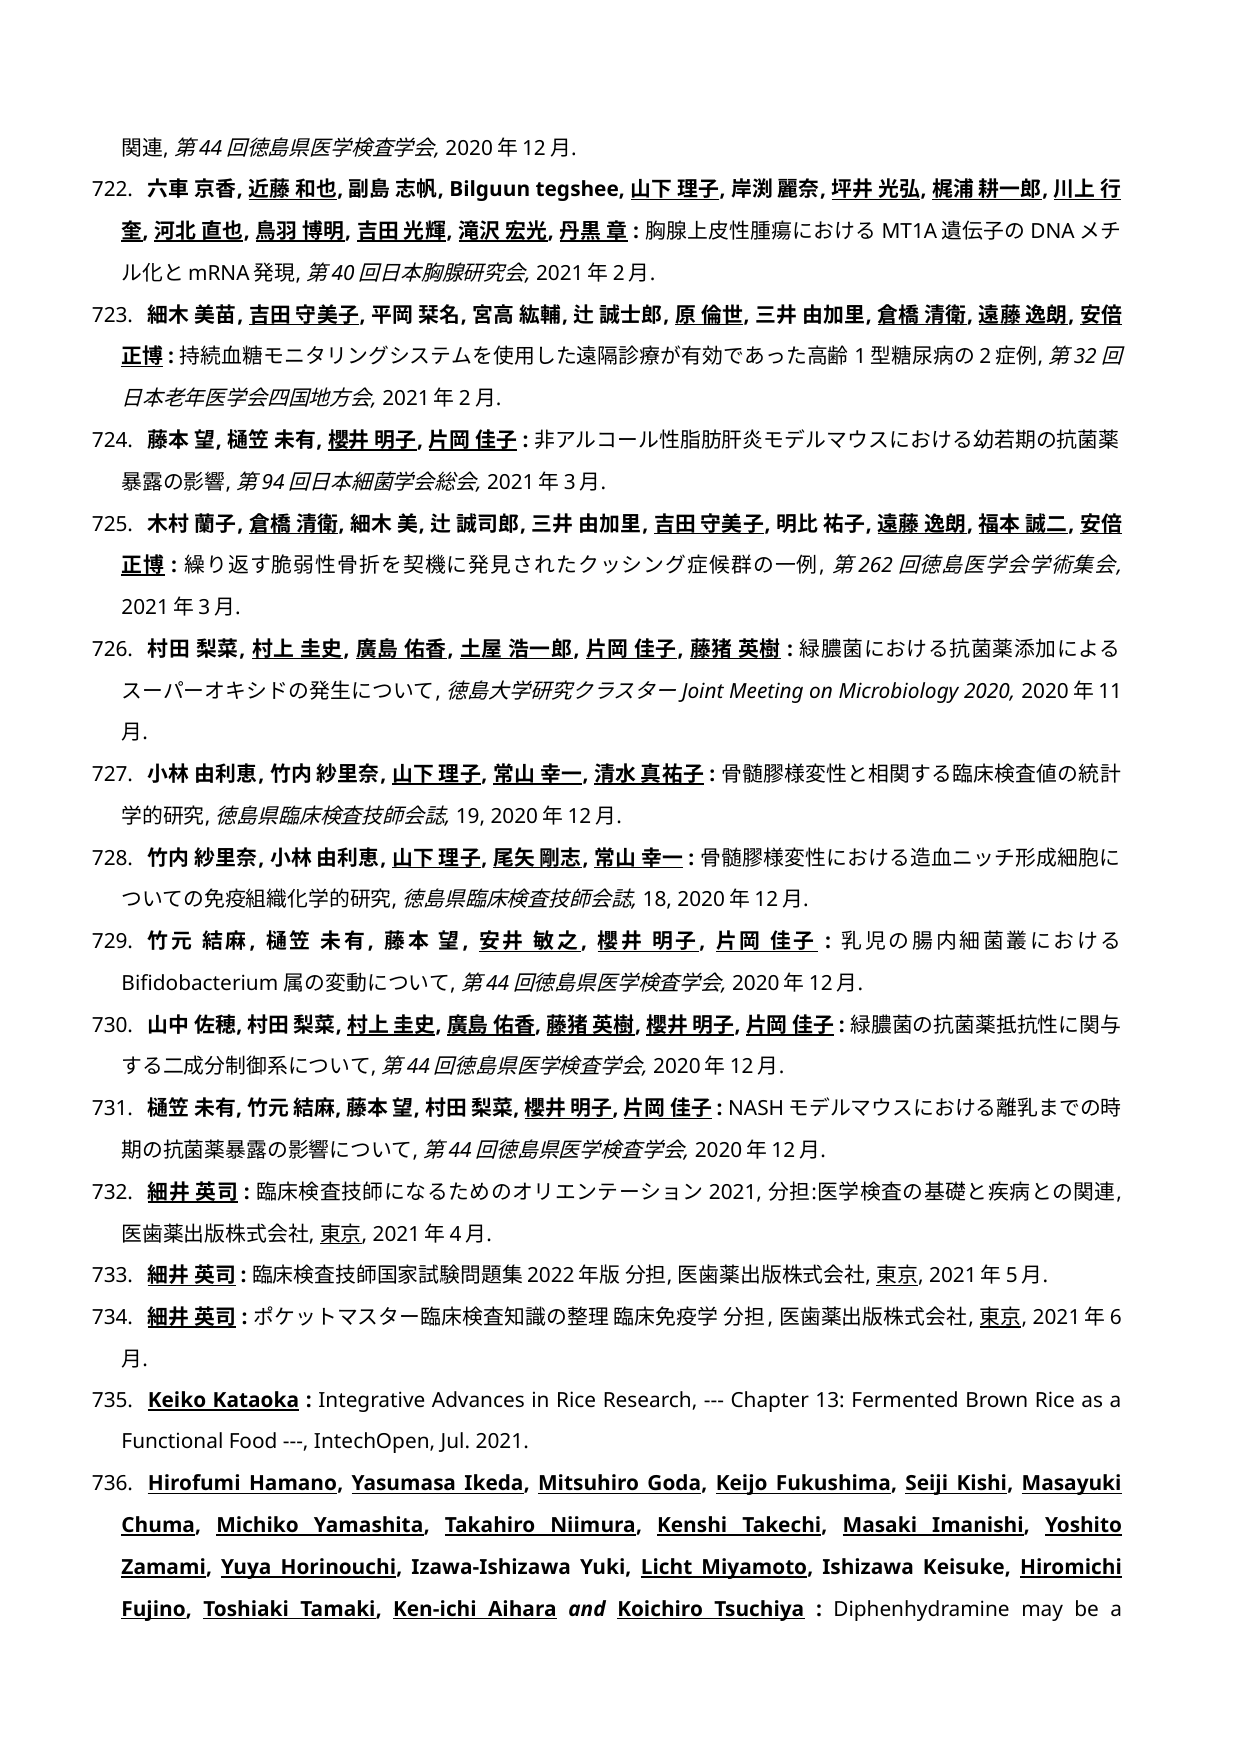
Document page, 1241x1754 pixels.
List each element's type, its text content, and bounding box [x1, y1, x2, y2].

list 山中 佐穂, 村田 梨菜, 村上 圭史, 廣島 佑香, 藤猪 英樹, 櫻井 明子, 片岡 佳子 : 緑膿菌の抗菌薬抵抗性に関与する二成分制御系について, 第44回徳島県医学検査学会, 2020年12月. [92, 1002, 1122, 1086]
list 細井 英司 : ポケットマスター臨床検査知識の整理 臨床免疫学 分担, 医歯薬出版株式会社, 東京, 2021年6月. [92, 1295, 1122, 1378]
list 竹元 結麻, 樋笠 未有, 藤本 望, 安井 敏之, 櫻井 明子, 片岡 佳子 : 乳児の腸内細菌叢における Bifidobacterium 属の変動について, 第44回徳島県医学検査学会, 2020年12月. [92, 919, 1122, 1002]
list 樋笠 未有, 竹元 結麻, 藤本 望, 村田 梨菜, 櫻井 明子, 片岡 佳子 : NASHモデルマウスにおける離乳までの時期の抗菌薬暴露の影響について, 第44回徳島県医学検査学会, 2020年12月. [92, 1086, 1122, 1169]
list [92, 1462, 1122, 1629]
list 細井 英司 : 臨床検査技師になるためのオリエンテーション2021, 分担:医学検査の基礎と疾病との関連, 医歯薬出版株式会社, 東京, 2021年4月. [92, 1169, 1122, 1253]
list 細井 英司 : 臨床検査技師国家試験問題集2022年版 分担, 医歯薬出版株式会社, 東京, 2021年5月. [92, 1253, 1122, 1295]
list 六車 京香, 近藤 和也, 副島 志帆, Bilguun tegshee, 山下 理子, 岸渕 麗奈, 坪井 光弘, 梶浦 耕一郎, 川上 行奎, 河北 直也, 鳥羽 博明, 吉田 光輝, 滝沢 宏光, 丹黒 章 : 胸腺上皮性腫瘍におけるMT1A遺伝子のDNAメチル化とmRNA発現, 第40回日本胸腺研究会, 2021年2月. [92, 167, 1122, 292]
list 細木 美苗, 吉田 守美子, 平岡 栞名, 宮高 紘輔, 辻 誠士郎, 原 倫世, 三井 由加里, 倉橋 清衛, 遠藤 逸朗, 安倍 正博 : 持続血糖モニタリングシステムを使用した遠隔診療が有効であった高齢1型糖尿病の2症例, 第32回日本老年医学会四国地方会, 2021年2月. [92, 292, 1122, 417]
list 小林 由利恵, 竹内 紗里奈, 山下 理子, 常山 幸一, 清水 真祐子 : 骨髄膠様変性と相関する臨床検査値の統計学的研究, 徳島県臨床検査技師会誌, 19, 2020年12月. [92, 752, 1122, 835]
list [92, 125, 1122, 167]
list 竹内 紗里奈, 小林 由利恵, 山下 理子, 尾矢 剛志, 常山 幸一 : 骨髄膠様変性における造血ニッチ形成細胞についての免疫組織化学的研究, 徳島県臨床検査技師会誌, 18, 2020年12月. [92, 835, 1122, 919]
list Keiko Kataoka : Integrative Advances in Rice Research, --- Chapter 13: Fermented Brown Rice as a Functional Food ---, IntechOpen, Jul. 2021. [92, 1378, 1122, 1462]
list 木村 蘭子, 倉橋 清衛, 細木 美, 辻 誠司郎, 三井 由加里, 吉田 守美子, 明比 祐子, 遠藤 逸朗, 福本 誠二, 安倍 正博 : 繰り返す脆弱性骨折を契機に発見されたクッシング症候群の一例, 第262回徳島医学会学術集会, 2021年3月. [92, 501, 1122, 626]
list 村田 梨菜, 村上 圭史, 廣島 佑香, 土屋 浩一郎, 片岡 佳子, 藤猪 英樹 : 緑膿菌における抗菌薬添加によるスーパーオキシドの発生について, 徳島大学研究クラスター Joint Meeting on Microbiology 2020, 2020年11月. [92, 626, 1122, 752]
list 藤本 望, 樋笠 未有, 櫻井 明子, 片岡 佳子 : 非アルコール性脂肪肝炎モデルマウスにおける幼若期の抗菌薬暴露の影響, 第94回日本細菌学会総会, 2021年3月. [92, 417, 1122, 501]
